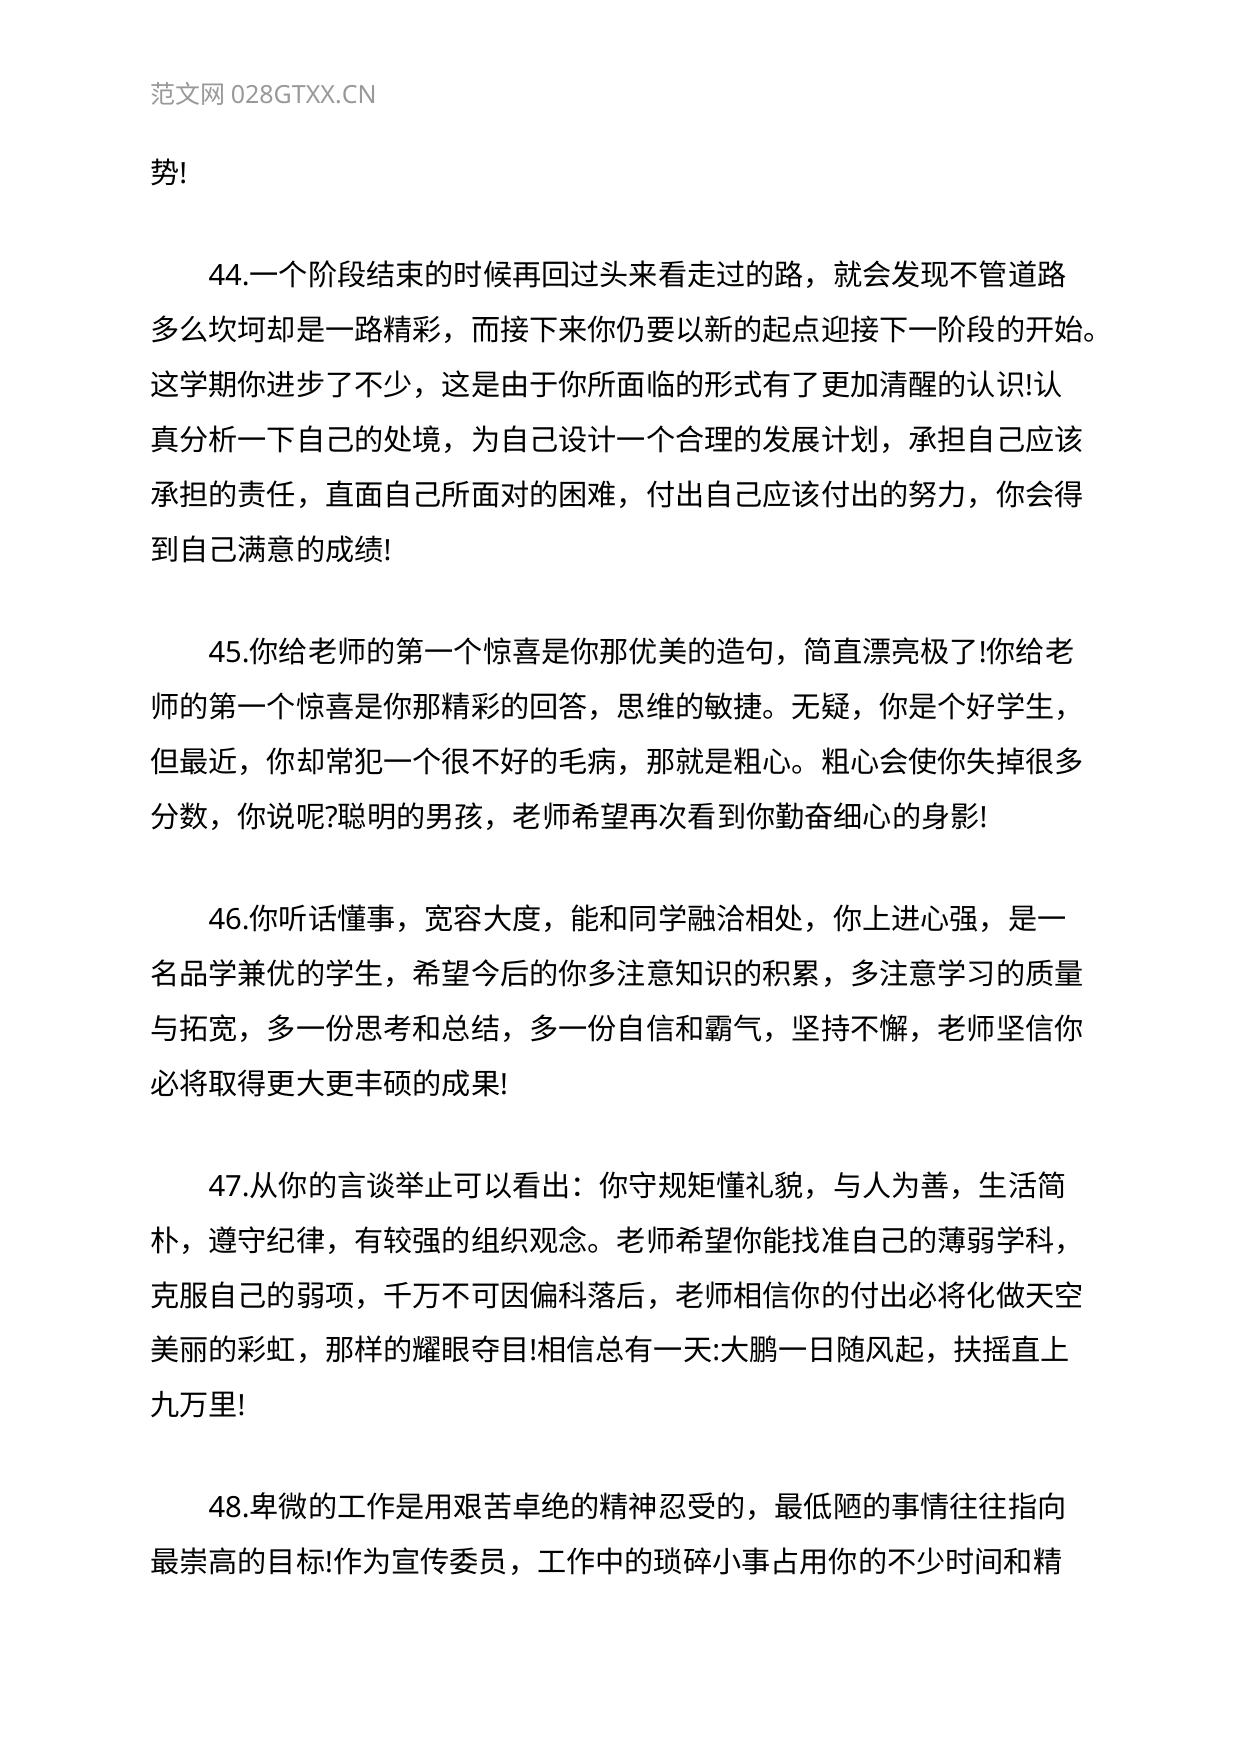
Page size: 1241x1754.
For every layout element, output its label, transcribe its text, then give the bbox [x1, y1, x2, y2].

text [150, 1484, 1090, 1581]
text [150, 150, 1090, 192]
text 45.你给老师的第一个惊喜是你那优美的造句，简直漂亮极了!你给老师的第一个惊喜是你那精彩的回答，思维的敏捷。无疑，你是个好学生，但最近，你却常犯一个很不好的毛病，那就是粗心。粗心会使你失掉很多分数，你说呢?聪明的男孩，老师希望再次看到你勤奋细心的身影! [150, 629, 1090, 836]
text 44.一个阶段结束的时候再回过头来看走过的路，就会发现不管道路多么坎坷却是一路精彩，而接下来你仍要以新的起点迎接下一阶段的开始。这学期你进步了不少，这是由于你所面临的形式有了更加清醒的认识!认真分析一下自己的处境，为自己设计一个合理的发展计划，承担自己应该承担的责任，直面自己所面对的困难，付出自己应该付出的努力，你会得到自己满意的成绩! [150, 252, 1090, 569]
text 47.从你的言谈举止可以看出：你守规矩懂礼貌，与人为善，生活简朴，遵守纪律，有较强的组织观念。老师希望你能找准自己的薄弱学科，克服自己的弱项，千万不可因偏科落后，老师相信你的付出必将化做天空美丽的彩虹，那样的耀眼夺目!相信总有一天:大鹏一日随风起，扶摇直上九万里! [150, 1162, 1090, 1424]
text 46.你听话懂事，宽容大度，能和同学融洽相处，你上进心强，是一名品学兼优的学生，希望今后的你多注意知识的积累，多注意学习的质量与拓宽，多一份思考和总结，多一份自信和霸气，坚持不懈，老师坚信你必将取得更大更丰硕的成果! [150, 895, 1090, 1103]
